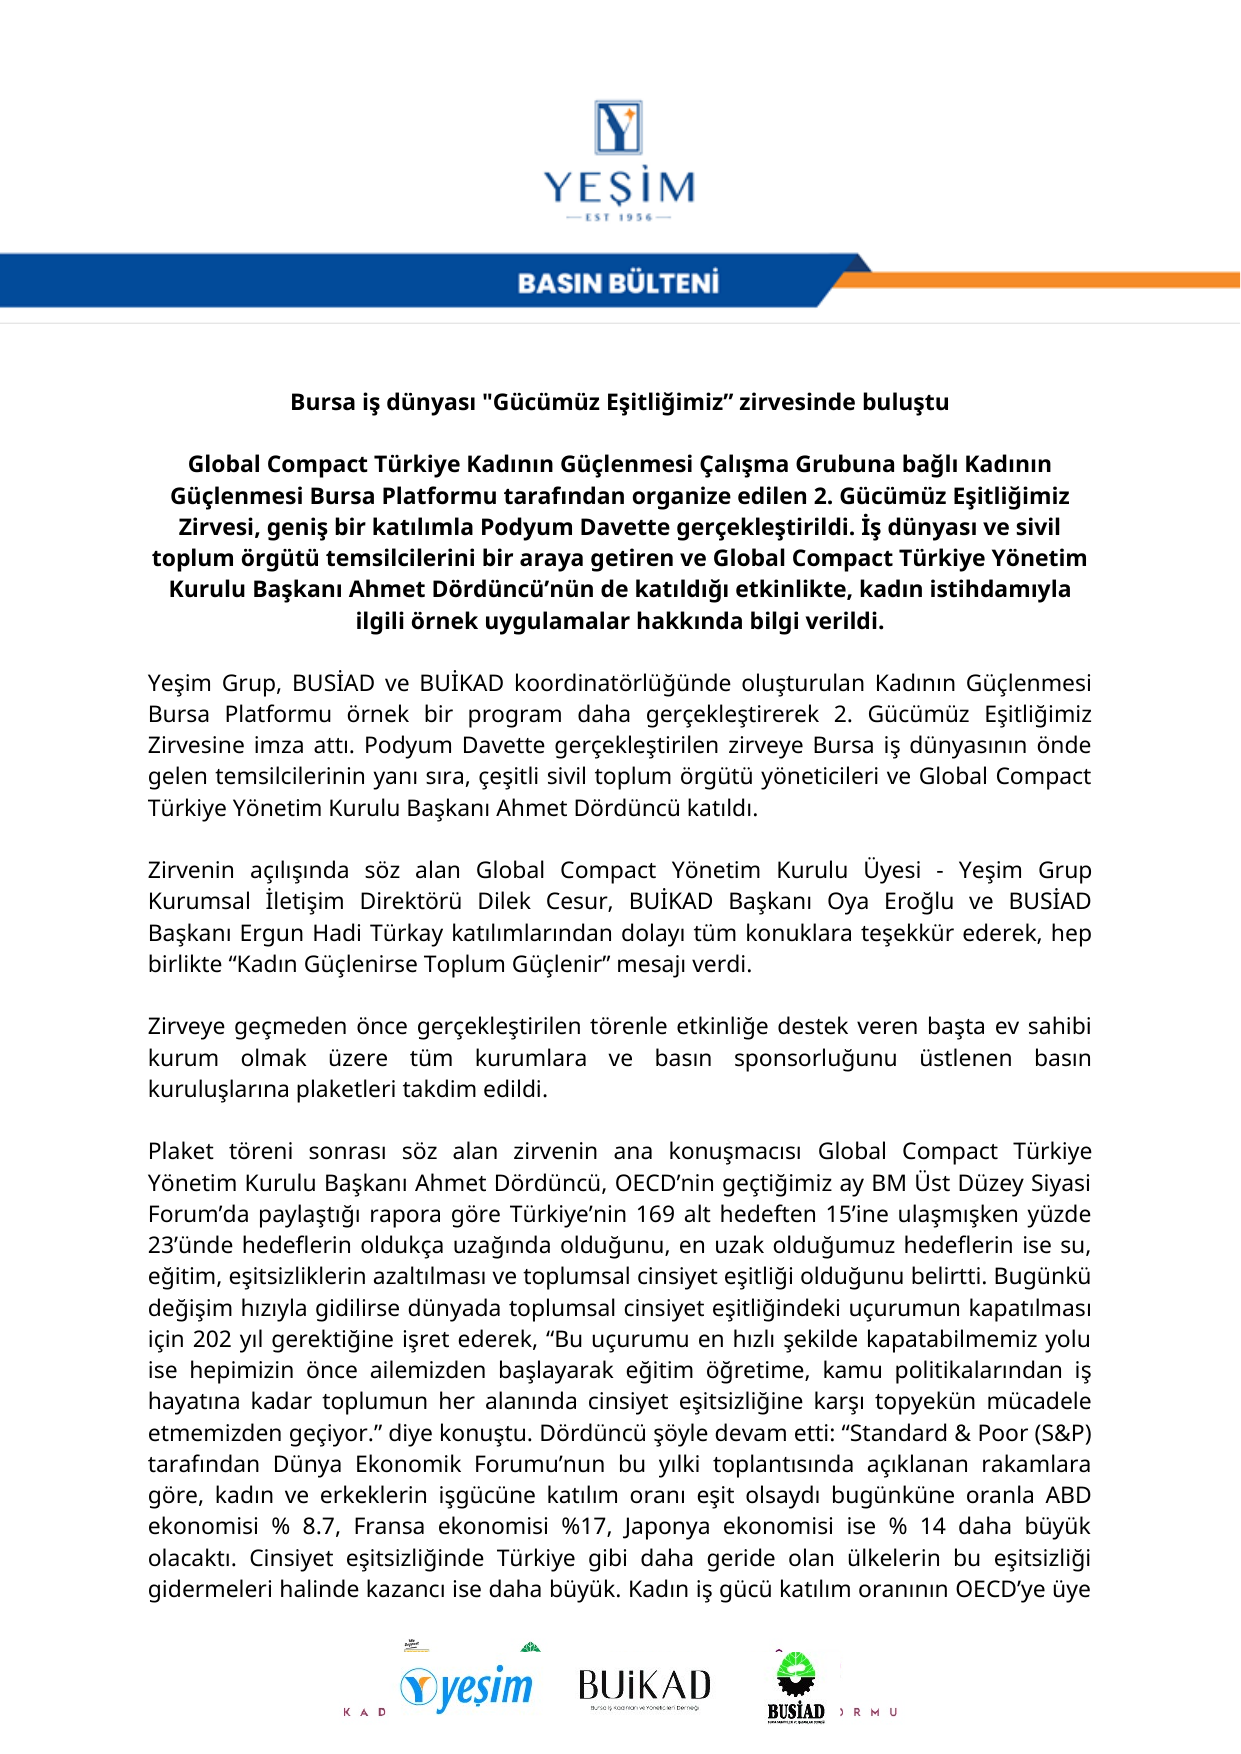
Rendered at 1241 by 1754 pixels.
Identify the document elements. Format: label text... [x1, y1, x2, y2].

picture [0, 27, 1241, 325]
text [148, 1135, 1093, 1604]
text Zirveye geçmeden önce gerçekleştirilen törenle etkinliğe destek veren başta ev sahibi kurum olmak üzere tüm kurumlara ve basın sponsorluğunu üstlenen basın kuruluşlarına plaketleri takdim edildi. [148, 1010, 1093, 1104]
text Yeşim Grup, BUSİAD ve BUİKAD koordinatörlüğünde oluşturulan Kadının Güçlenmesi Bursa Platformu örnek bir program daha gerçekleştirerek 2. Gücümüz Eşitliğimiz Zirvesine imza attı. Podyum Davette gerçekleştirilen zirveye Bursa iş dünyasının önde gelen temsilcilerinin yanı sıra, çeşitli sivil toplum örgütü yöneticileri ve Global Compact Türkiye Yönetim Kurulu Başkanı Ahmet Dördüncü katıldı. [148, 666, 1093, 823]
text Zirvenin açılışında söz alan Global Compact Yönetim Kurulu Üyesi - Yeşim Grup Kurumsal İletişim Direktörü Dilek Cesur, BUİKAD Başkanı Oya Eroğlu ve BUSİAD Başkanı Ergun Hadi Türkay katılımlarından dolayı tüm konuklara teşekkür ederek, hep birlikte “Kadın Güçlenirse Toplum Güçlenir” mesajı verdi. [148, 854, 1093, 979]
text Global Compact Türkiye Kadının Güçlenmesi Çalışma Grubuna bağlı Kadının Güçlenmesi Bursa Platformu tarafından organize edilen 2. Gücümüz Eşitliğimiz Zirvesi, geniş bir katılımla Podyum Davette gerçekleştirildi. İş dünyası ve sivil toplum örgütü temsilcilerini bir araya getiren ve Global Compact Türkiye Yönetim Kurulu Başkanı Ahmet Dördüncü’nün de katıldığı etkinlikte, kadın istihdamıyla ilgili örnek uygulamalar hakkında bilgi verildi. [148, 448, 1093, 636]
picture [659, 1652, 844, 1726]
text Bursa iş dünyası "Gücümüz Eşitliğimiz” zirvesinde buluştu [148, 386, 1093, 417]
